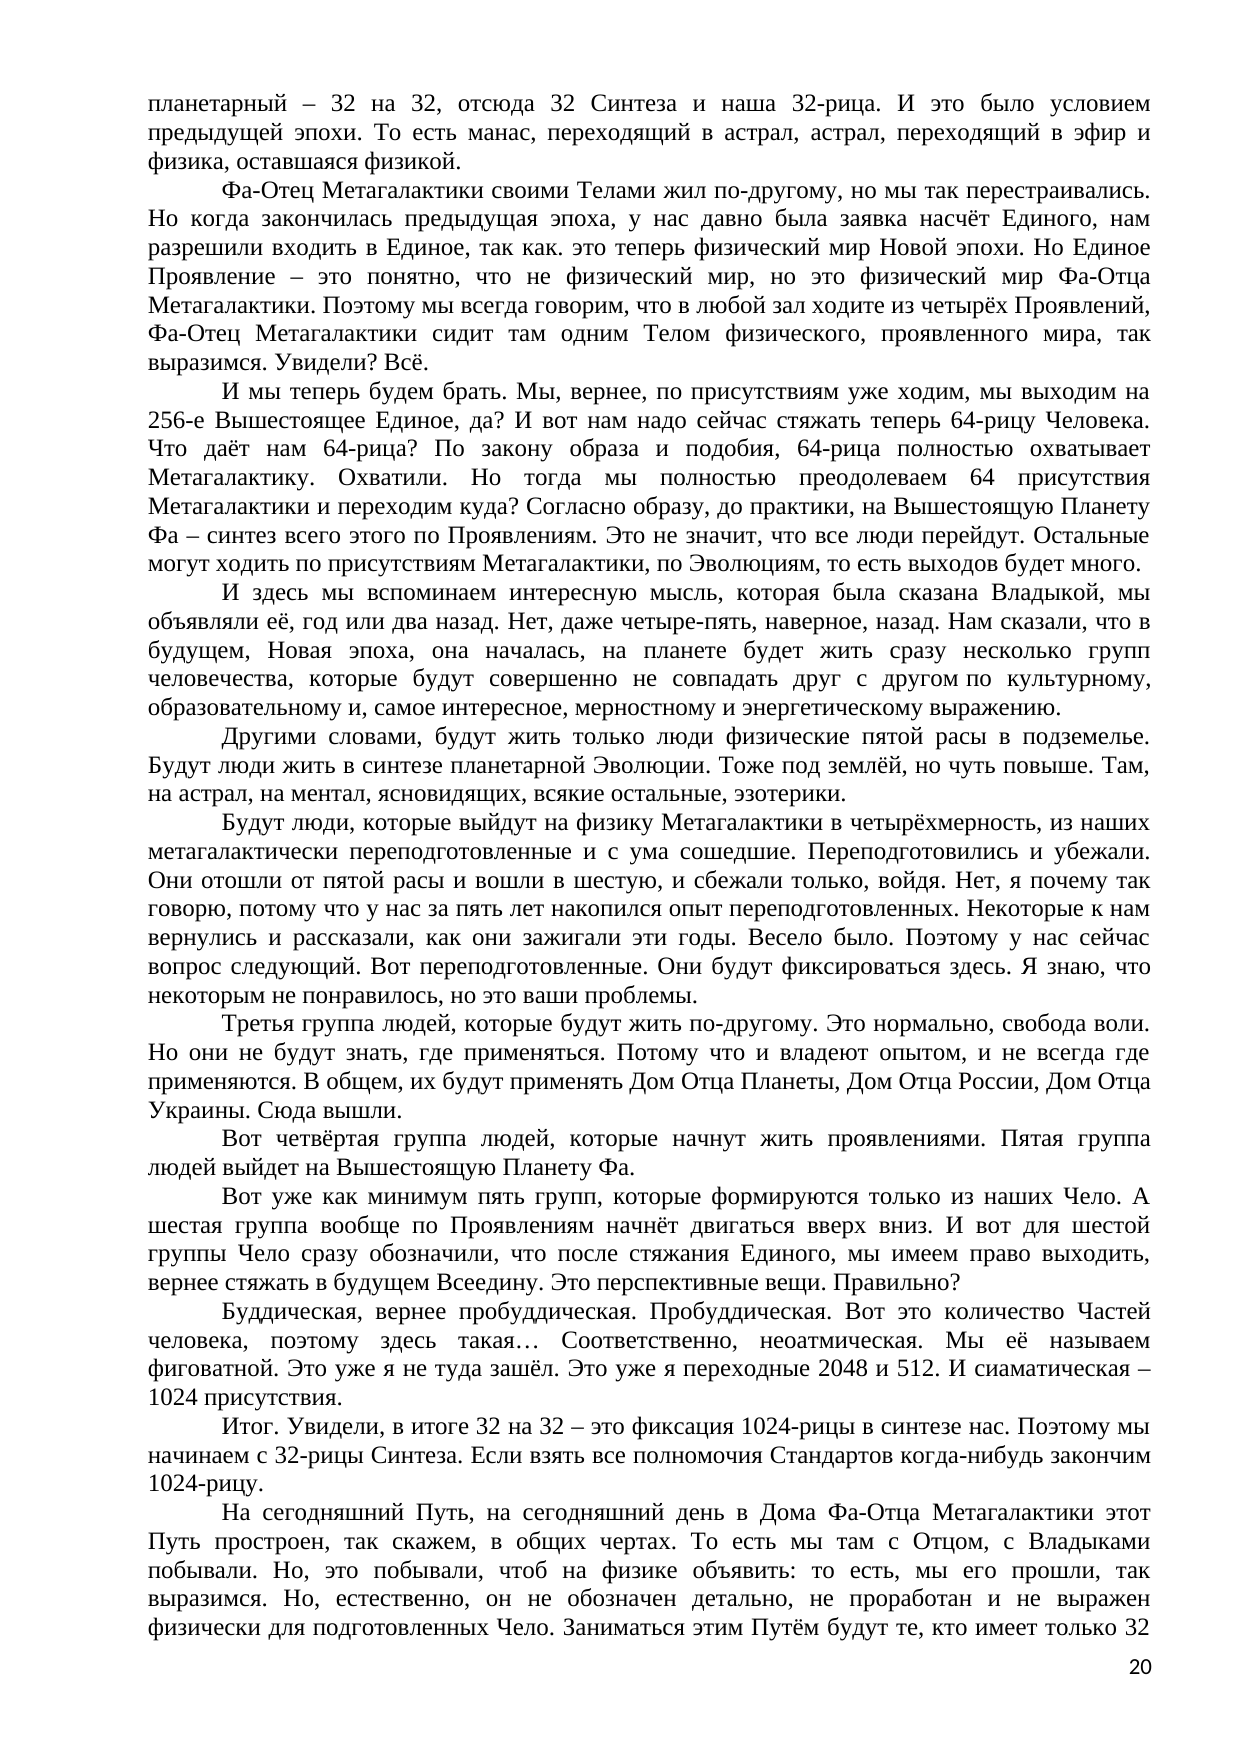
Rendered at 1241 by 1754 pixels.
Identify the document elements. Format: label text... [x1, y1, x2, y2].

text И здесь мы вспоминаем интересную мысль, которая была сказана Владыкой, мы объявляли её, год или два назад. Нет, даже четыре-пять, наверное, назад. Нам сказали, что в будущем, Новая эпоха, она началась, на планете будет жить сразу несколько групп человечества, которые будут совершенно не совпадать друг с другом по культурному, образовательному и, самое интересное, мерностному и энергетическому выражению. [148, 577, 1152, 721]
text Вот четвёртая группа людей, которые начнут жить проявлениями. Пятая группа людей выйдет на Вышестоящую Планету Фа. [148, 1123, 1152, 1181]
text Другими словами, будут жить только люди физические пятой расы в подземелье. Будут люди жить в синтезе планетарной Эволюции. Тоже под землёй, но чуть повыше. Там, на астрал, на ментал, ясновидящих, всякие остальные, эзотерики. [148, 721, 1152, 807]
text Третья группа людей, которые будут жить по-другому. Это нормально, свобода воли. Но они не будут знать, где применяться. Потому что и владеют опытом, и не всегда где применяются. В общем, их будут применять Дом Отца Планеты, Дом Отца России, Дом Отца Украины. Сюда вышли. [148, 1008, 1152, 1123]
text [148, 88, 1152, 175]
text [148, 1497, 1152, 1641]
text Итог. Увидели, в итоге 32 на 32 – это фиксация 1024-рицы в синтезе нас. Поэтому мы начинаем с 32-рицы Синтеза. Если взять все полномочия Стандартов когда-нибудь закончим 1024-рицу. [148, 1411, 1152, 1497]
text Будут люди, которые выйдут на физику Метагалактики в четырёхмерность, из наших метагалактически переподготовленные и с ума сошедшие. Переподготовились и убежали. Они отошли от пятой расы и вошли в шестую, и сбежали только, войдя. Нет, я почему так говорю, потому что у нас за пять лет накопился опыт переподготовленных. Некоторые к нам вернулись и рассказали, как они зажигали эти годы. Весело было. Поэтому у нас сейчас вопрос следующий. Вот переподготовленные. Они будут фиксироваться здесь. Я знаю, что некоторым не понравилось, но это ваши проблемы. [148, 807, 1152, 1008]
text Буддическая, вернее пробуддическая. Пробуддическая. Вот это количество Частей человека, поэтому здесь такая… Соответственно, неоатмическая. Мы её называем фиговатной. Это уже я не туда зашёл. Это уже я переходные 2048 и 512. И сиаматическая – 1024 присутствия. [148, 1296, 1152, 1411]
text И мы теперь будем брать. Мы, вернее, по присутствиям уже ходим, мы выходим на 256-е Вышестоящее Единое, да? И вот нам надо сейчас стяжать теперь 64-рицу Человека. Что даёт нам 64-рица? По закону образа и подобия, 64-рица полностью охватывает Метагалактику. Охватили. Но тогда мы полностью преодолеваем 64 присутствия Метагалактики и переходим куда? Согласно образу, до практики, на Вышестоящую Планету Фа – синтез всего этого по Проявлениям. Это не значит, что все люди перейдут. Остальные могут ходить по присутствиям Метагалактики, по Эволюциям, то есть выходов будет много. [148, 376, 1152, 577]
text Фа-Отец Метагалактики своими Телами жил по-другому, но мы так перестраивались. Но когда закончилась предыдущая эпоха, у нас давно была заявка насчёт Единого, нам разрешили входить в Единое, так как. это теперь физический мир Новой эпохи. Но Единое Проявление – это понятно, что не физический мир, но это физический мир Фа-Отца Метагалактики. Поэтому мы всегда говорим, что в любой зал ходите из четырёх Проявлений, Фа-Отец Метагалактики сидит там одним Телом физического, проявленного мира, так выразимся. Увидели? Всё. [148, 175, 1152, 376]
text Вот уже как минимум пять групп, которые формируются только из наших Чело. А шестая группа вообще по Проявлениям начнёт двигаться вверх вниз. И вот для шестой группы Чело сразу обозначили, что после стяжания Единого, мы имеем право выходить, вернее стяжать в будущем Всеедину. Это перспективные вещи. Правильно? [148, 1181, 1152, 1296]
